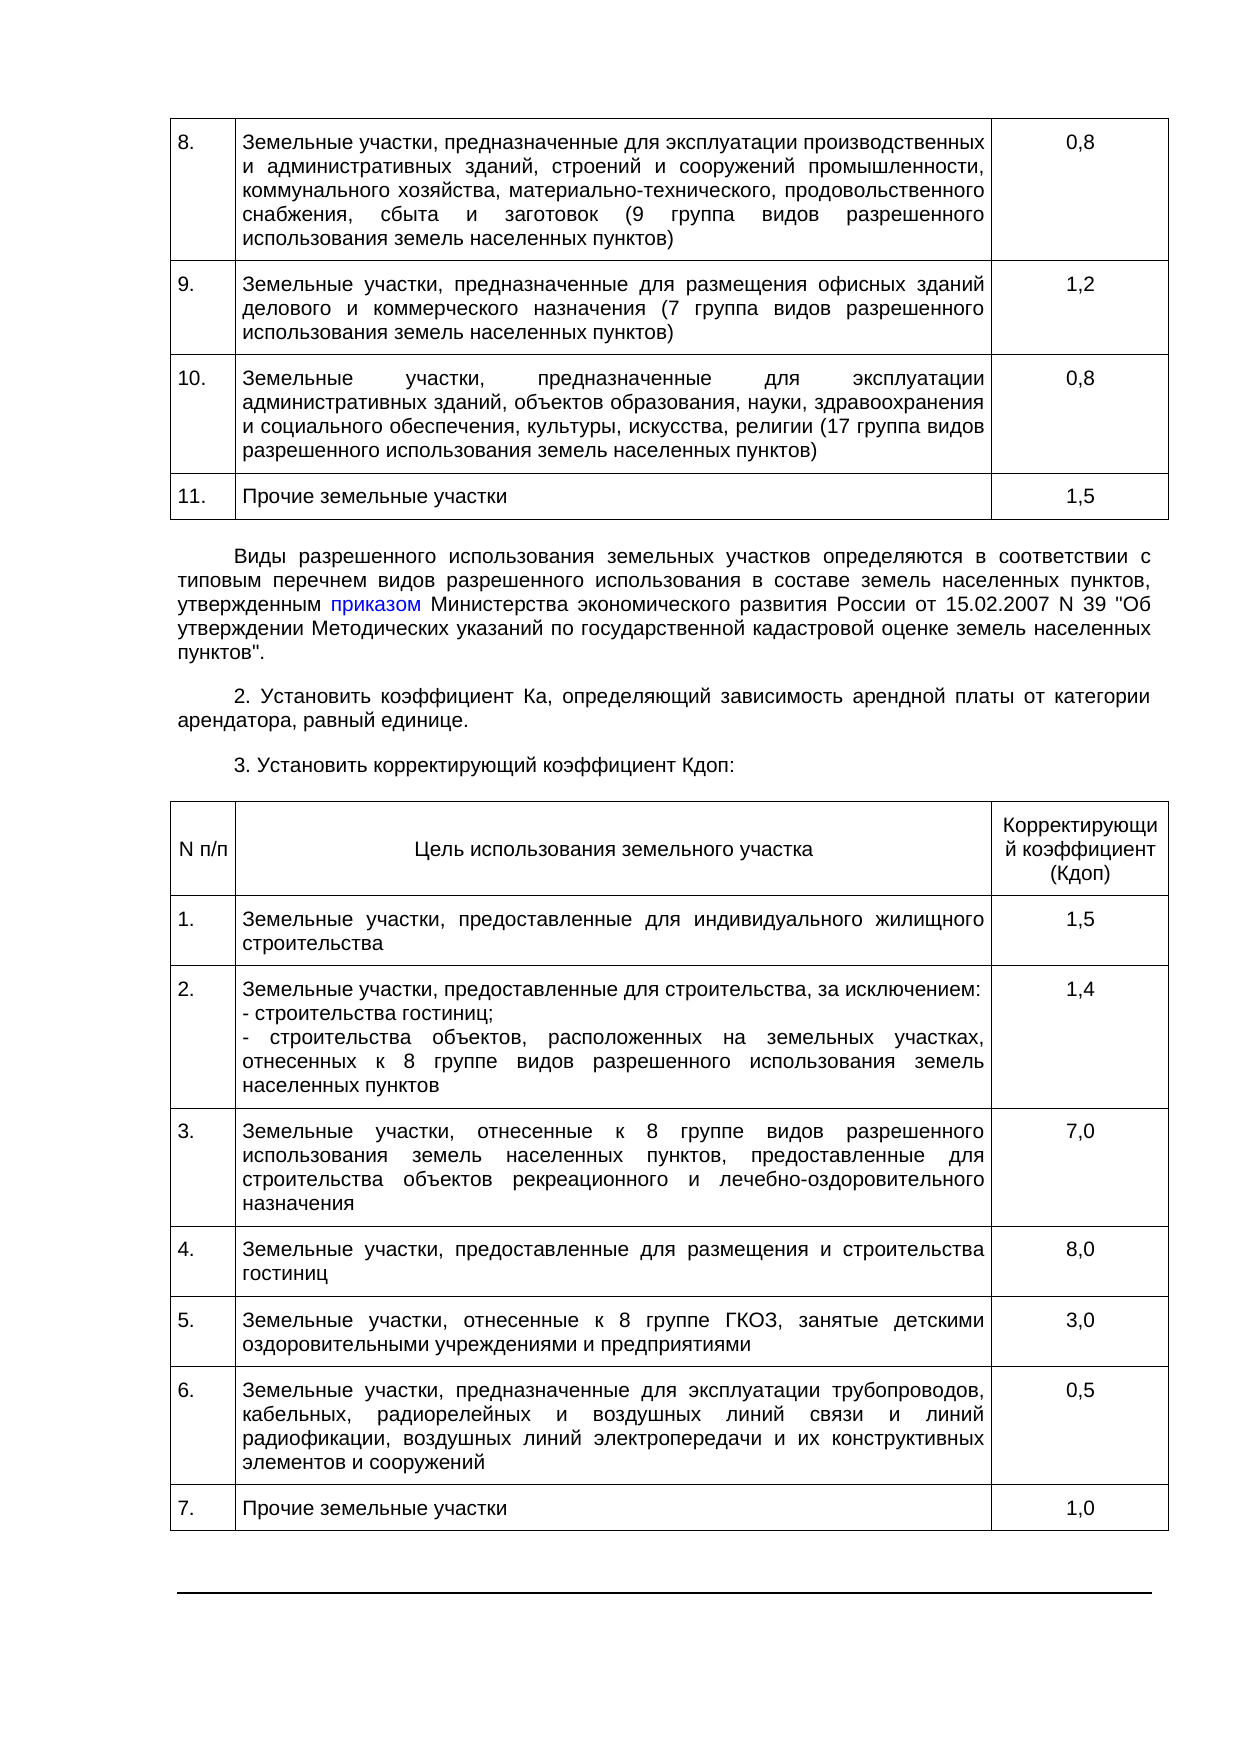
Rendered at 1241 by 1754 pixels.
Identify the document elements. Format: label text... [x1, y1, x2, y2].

table_cell 0,5 [992, 1367, 1168, 1484]
table_header N п/п [171, 802, 235, 895]
table_cell 0,8 [992, 119, 1168, 260]
table_cell Прочие земельные участки [236, 474, 991, 519]
table_cell Земельные участки, предназначенные для эксплуатации производственных и административных зданий, строений и сооружений промышленности, коммунального хозяйства, материально-технического, продовольственного снабжения, сбыта и заготовок (9 группа видов разрешенного использования земель населенных пунктов) [236, 119, 991, 260]
table_cell 9. [171, 261, 235, 354]
table_cell 8. [171, 119, 235, 260]
table_cell 8,0 [992, 1227, 1168, 1296]
table_cell 1,5 [992, 896, 1168, 965]
table_cell Земельные участки, предоставленные для индивидуального жилищного строительства [236, 896, 991, 965]
table_cell 1,0 [992, 1485, 1168, 1530]
table_cell 3,0 [992, 1297, 1168, 1366]
table_cell 11. [171, 474, 235, 519]
table_cell Земельные участки, предназначенные для эксплуатации трубопроводов, кабельных, радиорелейных и воздушных линий связи и линий радиофикации, воздушных линий электропередачи и их конструктивных элементов и сооружений [236, 1367, 991, 1484]
table_header Цель использования земельного участка [236, 802, 991, 895]
table_cell 2. [171, 966, 235, 1107]
table_cell 1,5 [992, 474, 1168, 519]
table_cell 10. [171, 355, 235, 472]
table_cell 5. [171, 1297, 235, 1366]
table_cell Прочие земельные участки [236, 1485, 991, 1530]
table_cell 1,4 [992, 966, 1168, 1107]
table_cell 1,2 [992, 261, 1168, 354]
table_header Корректирующий коэффициент (Кдоп) [992, 802, 1168, 895]
text 2. Установить коэффициент Ка, определяющий зависимость арендной платы от категории арендатора, равный единице. [177, 684, 1152, 732]
table_cell 4. [171, 1227, 235, 1296]
table_cell 1. [171, 896, 235, 965]
text Виды разрешенного использования земельных участков определяются в соответствии с типовым перечнем видов разрешенного использования в составе земель населенных пунктов, утвержденным приказом Министерства экономического развития России от 15.02.2007 N 39 "Об утверждении Методических указаний по государственной кадастровой оценке земель населенных пунктов". [177, 544, 1152, 663]
table_cell 0,8 [992, 355, 1168, 472]
table_cell Земельные участки, предназначенные для эксплуатации административных зданий, объектов образования, науки, здравоохранения и социального обеспечения, культуры, искусства, религии (17 группа видов разрешенного использования земель населенных пунктов) [236, 355, 991, 472]
table_cell 7,0 [992, 1109, 1168, 1226]
table_cell 6. [171, 1367, 235, 1484]
table_cell Земельные участки, предназначенные для размещения офисных зданий делового и коммерческого назначения (7 группа видов разрешенного использования земель населенных пунктов) [236, 261, 991, 354]
table_cell 3. [171, 1109, 235, 1226]
text 3. Установить корректирующий коэффициент Кдоп: [177, 753, 1152, 777]
table_cell Земельные участки, отнесенные к 8 группе ГКОЗ, занятые детскими оздоровительными учреждениями и предприятиями [236, 1297, 991, 1366]
table_cell Земельные участки, предоставленные для строительства, за исключением: - строительства гостиниц; - строительства объектов, расположенных на земельных участках, отнесенных к 8 группе видов разрешенного использования земель населенных пунктов [236, 966, 991, 1107]
table_cell Земельные участки, предоставленные для размещения и строительства гостиниц [236, 1227, 991, 1296]
table_cell Земельные участки, отнесенные к 8 группе видов разрешенного использования земель населенных пунктов, предоставленные для строительства объектов рекреационного и лечебно-оздоровительного назначения [236, 1109, 991, 1226]
table_cell 7. [171, 1485, 235, 1530]
